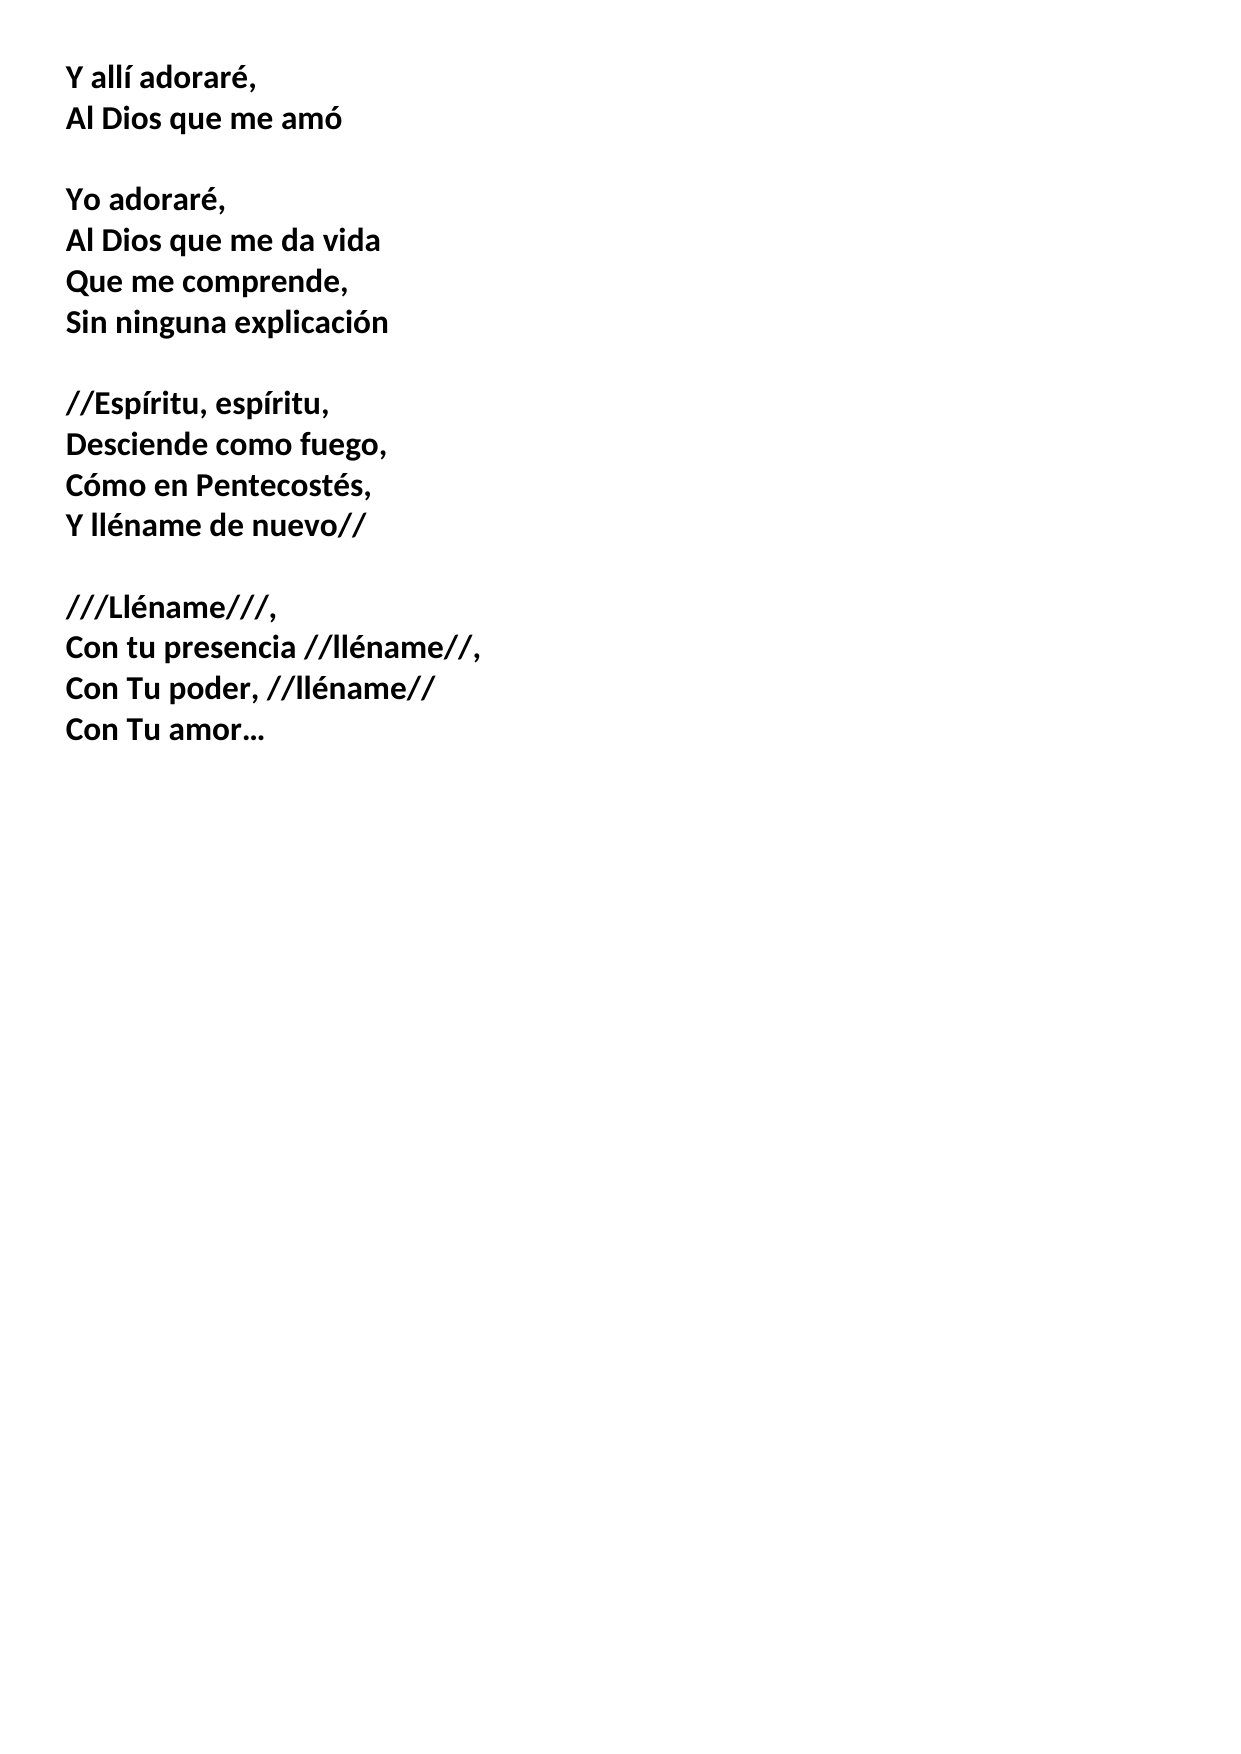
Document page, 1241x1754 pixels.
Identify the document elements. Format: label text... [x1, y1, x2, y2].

text Cómo en Pentecostés, [66, 463, 1181, 504]
text Sin ninguna explicación [66, 301, 1181, 341]
text Con Tu poder, //lléname// [66, 667, 1181, 708]
text Desciende como fuego, [66, 423, 1181, 463]
text Al Dios que me amó [66, 97, 1181, 138]
text Y lléname de nuevo// [66, 504, 1181, 545]
text Yo adoraré, [66, 178, 1181, 219]
text //Espíritu, espíritu, [66, 382, 1181, 423]
text Y allí adoraré, [66, 56, 1181, 97]
text Con tu presencia //lléname//, [66, 626, 1181, 667]
text Con Tu amor… [66, 708, 1181, 749]
text ///Lléname///, [66, 586, 1181, 626]
text Al Dios que me da vida [66, 219, 1181, 260]
text Que me comprende, [66, 260, 1181, 301]
